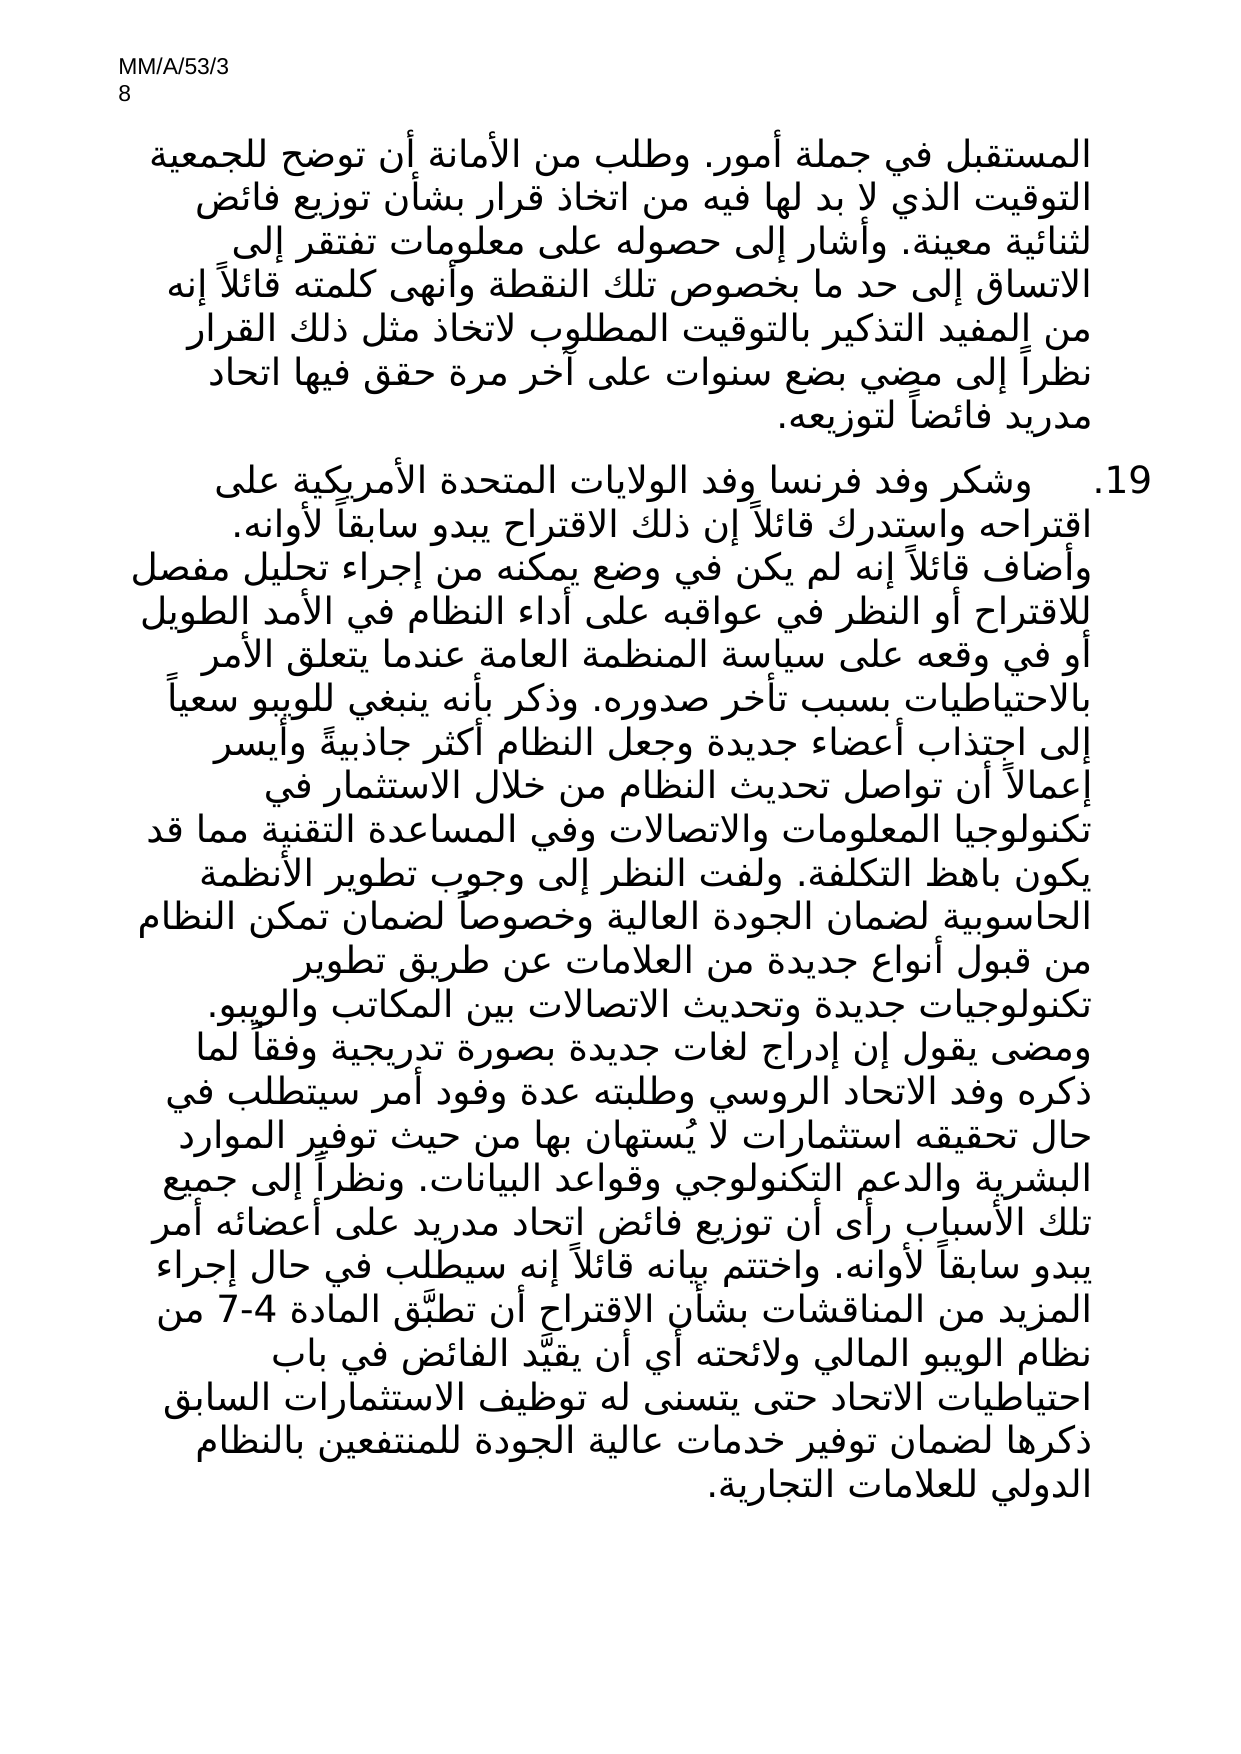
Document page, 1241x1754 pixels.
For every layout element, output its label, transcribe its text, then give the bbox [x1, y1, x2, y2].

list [118, 132, 1092, 438]
list وشكر وفد فرنسا وفد الولايات المتحدة الأمريكية على اقتراحه واستدرك قائلاً إن ذلك الاقتراح يبدو سابقاً لأوانه. وأضاف قائلاً إنه لم يكن في وضع يمكنه من إجراء تحليل مفصل للاقتراح أو النظر في عواقبه على أداء النظام في الأمد الطويل أو في وقعه على سياسة المنظمة العامة عندما يتعلق الأمر بالاحتياطيات بسبب تأخر صدوره. وذكر بأنه ينبغي للويبو سعياً إلى اجتذاب أعضاء جديدة وجعل النظام أكثر جاذبيةً وأيسر إعمالاً أن تواصل تحديث النظام من خلال الاستثمار في تكنولوجيا المعلومات والاتصالات وفي المساعدة التقنية مما قد يكون باهظ التكلفة. ولفت النظر إلى وجوب تطوير الأنظمة الحاسوبية لضمان الجودة العالية وخصوصاً لضمان تمكن النظام من قبول أنواع جديدة من العلامات عن طريق تطوير تكنولوجيات جديدة وتحديث الاتصالات بين المكاتب والويبو. ومضى يقول إن إدراج لغات جديدة بصورة تدريجية وفقاً لما ذكره وفد الاتحاد الروسي وطلبته عدة وفود أمر سيتطلب في حال تحقيقه استثمارات لا يُستهان بها من حيث توفير الموارد البشرية والدعم التكنولوجي وقواعد البيانات. ونظراً إلى جميع تلك الأسباب رأى أن توزيع فائض اتحاد مدريد على أعضائه أمر يبدو سابقاً لأوانه. واختتم بيانه قائلاً إنه سيطلب في حال إجراء المزيد من المناقشات بشأن الاقتراح أن تطبَّق المادة 4-7 من نظام الويبو المالي ولائحته أي أن يقيَّد الفائض في باب احتياطيات الاتحاد حتى يتسنى له توظيف الاستثمارات السابق ذكرها لضمان توفير خدمات عالية الجودة للمنتفعين بالنظام الدولي للعلامات التجارية. [118, 458, 1092, 1506]
